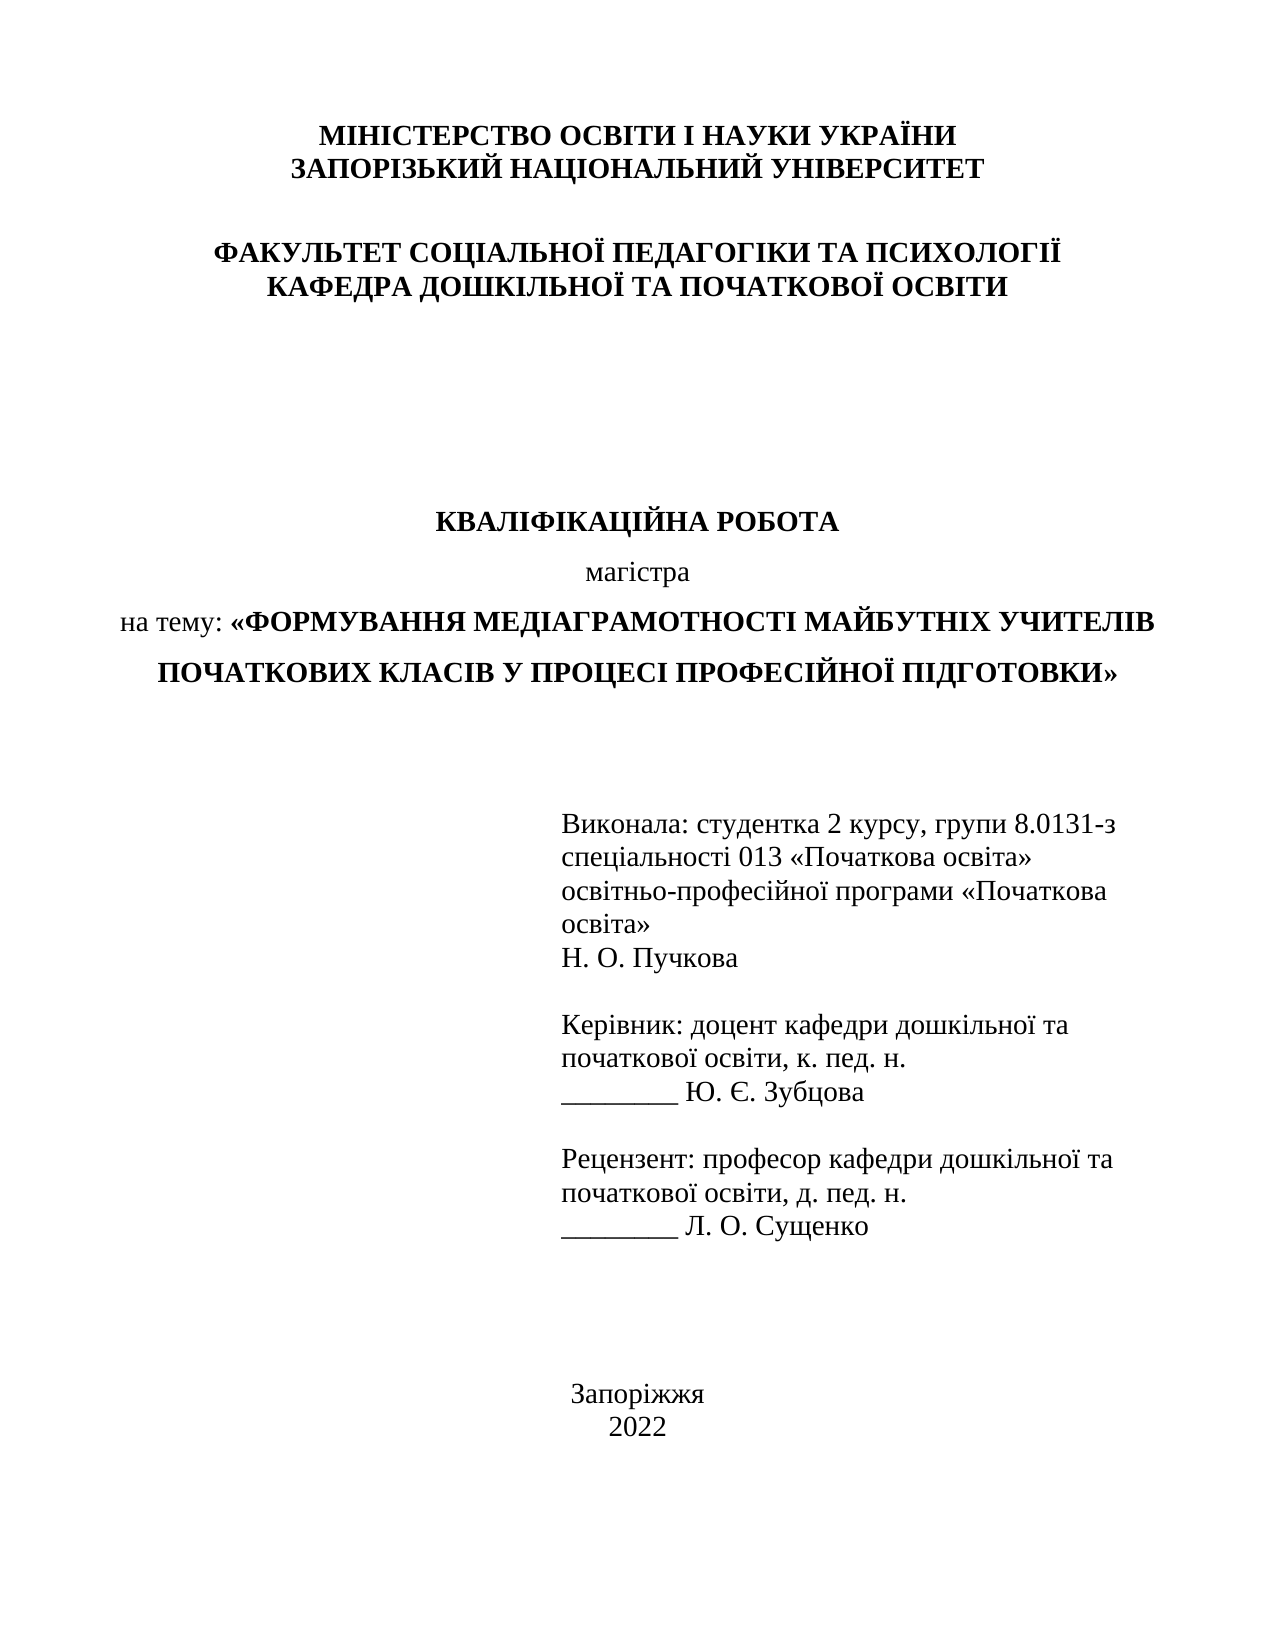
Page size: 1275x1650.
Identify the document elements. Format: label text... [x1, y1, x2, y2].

text Рецензент: професор кафедри дошкільної та початкової освіти, д. пед. н. [561, 1141, 1157, 1208]
text КАФЕДРА ДОШКІЛЬНОЇ ТА ПОЧАТКОВОЇ ОСВІТИ [118, 269, 1157, 303]
text 2022 [118, 1409, 1157, 1443]
text Н. О. Пучкова [561, 940, 1157, 973]
text КВАЛІФІКАЦІЙНА РОБОТА [118, 504, 1157, 537]
text Запоріжжя [118, 1376, 1157, 1409]
text ФАКУЛЬТЕТ СОЦІАЛЬНОЇ ПЕДАГОГІКИ ТА ПСИХОЛОГІЇ [118, 236, 1157, 269]
text Керівник: доцент кафедри дошкільної та початкової освіти, к. пед. н. [561, 1007, 1157, 1074]
text спеціальності 013 «Початкова освіта» [561, 839, 1157, 873]
text ЗАПОРІЗЬКИЙ НАЦІОНАЛЬНИЙ УНІВЕРСИТЕТ [118, 152, 1157, 185]
text освітньо-професійної програми «Початкова освіта» [561, 873, 1157, 940]
text МІНІСТЕРСТВО ОСВІТИ І НАУКИ УКРАЇНИ [118, 118, 1157, 152]
text магістра [118, 554, 1157, 588]
text ________ Л. О. Сущенко [561, 1208, 1157, 1242]
text Виконала: студентка 2 курсу, групи 8.0131-з [561, 806, 1157, 839]
text ________ Ю. Є. Зубцова [561, 1074, 1157, 1108]
text на тему: «ФОРМУВАННЯ МЕДІАГРАМОТНОСТІ МАЙБУТНІХ УЧИТЕЛІВ ПОЧАТКОВИХ КЛАСІВ У ПРОЦЕСІ ПРОФЕСІЙНОЇ ПІДГОТОВКИ» [118, 604, 1157, 688]
